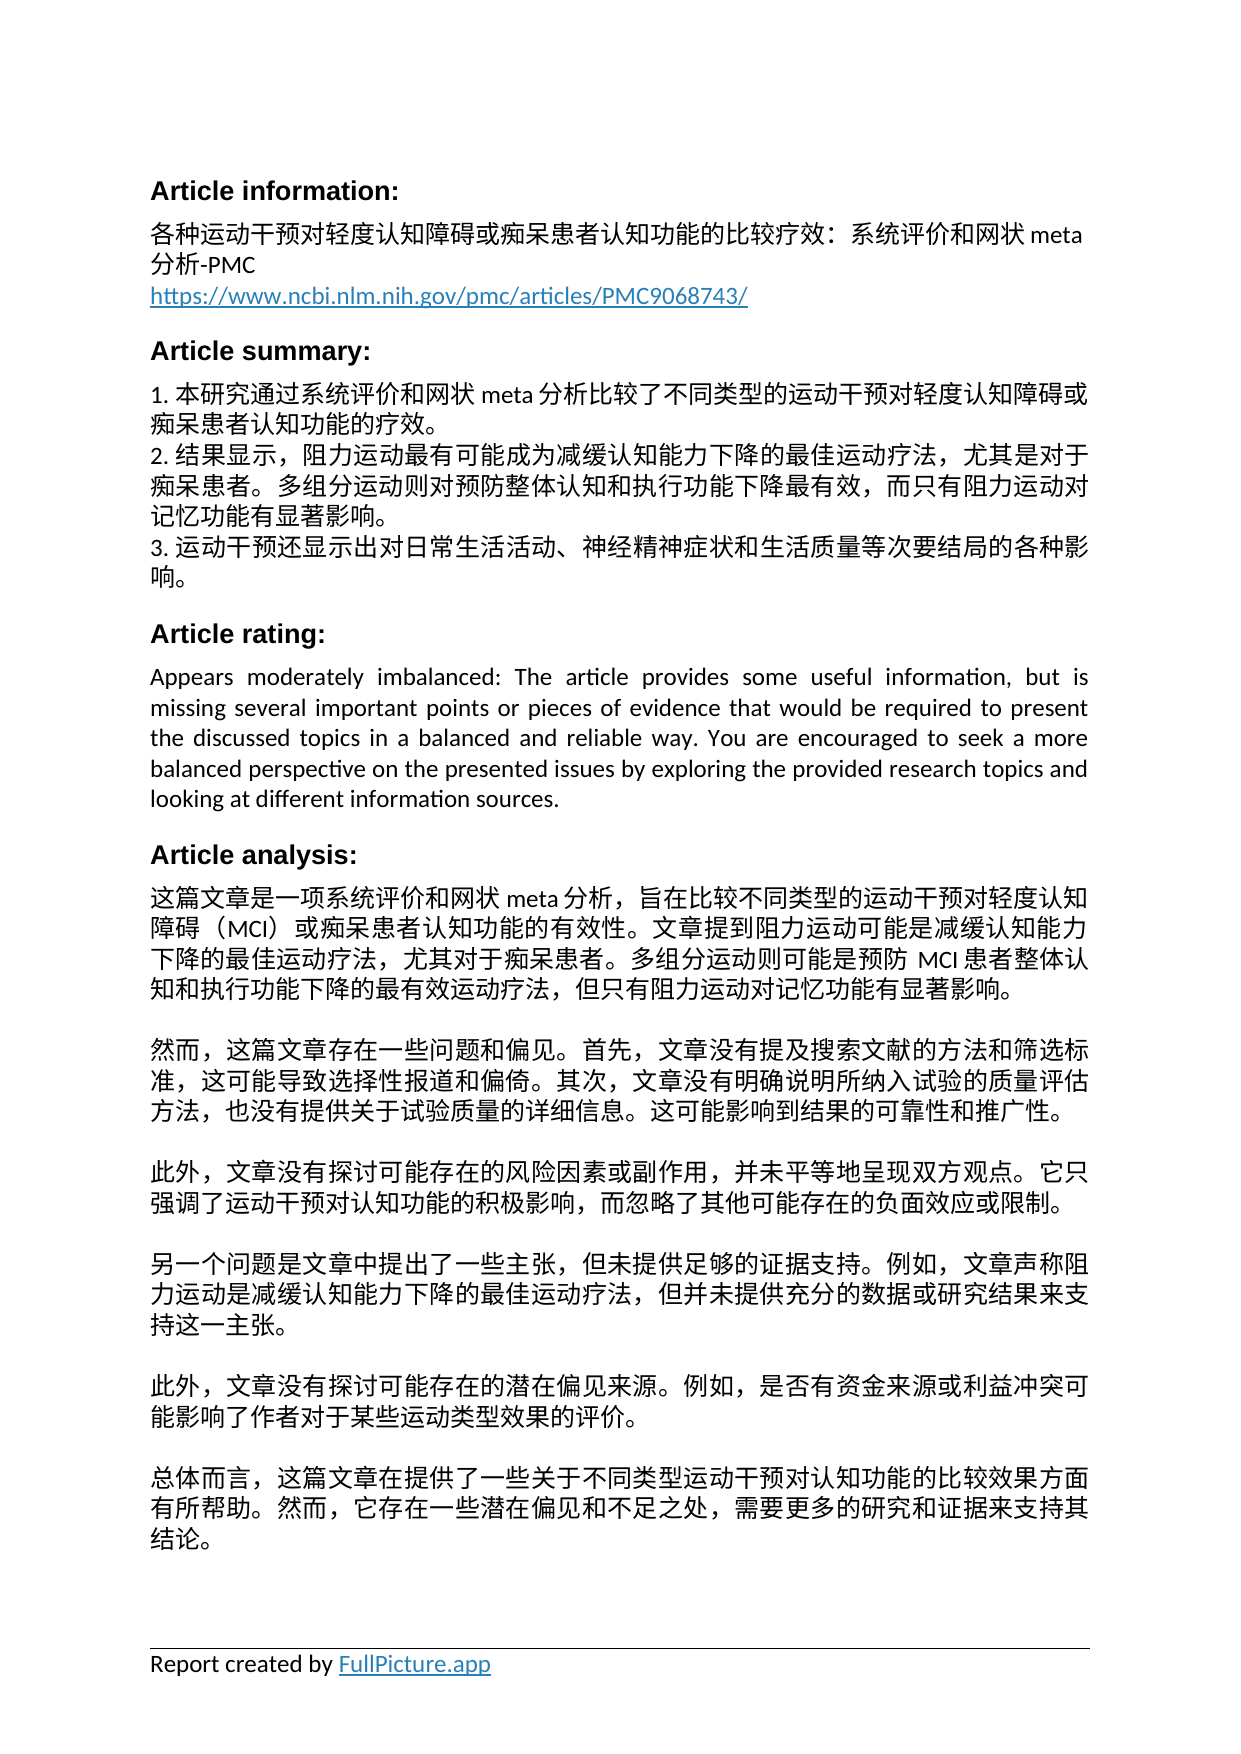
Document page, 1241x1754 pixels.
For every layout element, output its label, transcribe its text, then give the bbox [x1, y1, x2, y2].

text 3. 运动干预还显示出对日常生活活动、神经精神症状和生活质量等次要结局的各种影响。 [150, 532, 1090, 593]
text 总体而言，这篇文章在提供了一些关于不同类型运动干预对认知功能的比较效果方面有所帮助。然而，它存在一些潜在偏见和不足之处，需要更多的研究和证据来支持其结论。 [150, 1463, 1090, 1554]
text 这篇文章是一项系统评价和网状meta分析，旨在比较不同类型的运动干预对轻度认知障碍（MCI）或痴呆患者认知功能的有效性。文章提到阻力运动可能是减缓认知能力下降的最佳运动疗法，尤其对于痴呆患者。多组分运动则可能是预防MCI患者整体认知和执行功能下降的最有效运动疗法，但只有阻力运动对记忆功能有显著影响。 [150, 883, 1090, 1005]
text 另一个问题是文章中提出了一些主张，但未提供足够的证据支持。例如，文章声称阻力运动是减缓认知能力下降的最佳运动疗法，但并未提供充分的数据或研究结果来支持这一主张。 [150, 1249, 1090, 1341]
subtitle Article information: [150, 175, 1090, 206]
subtitle Article rating: [150, 618, 1090, 649]
text 2. 结果显示，阻力运动最有可能成为减缓认知能力下降的最佳运动疗法，尤其是对于痴呆患者。多组分运动则对预防整体认知和执行功能下降最有效，而只有阻力运动对记忆功能有显著影响。 [150, 440, 1090, 532]
subtitle Article analysis: [150, 839, 1090, 870]
text Appears moderately imbalanced: The article provides some useful information, but is missing several important points or pieces of evidence that would be required to present the discussed topics in a balanced and reliable way. You are encouraged to seek a more balanced perspective on the presented issues by exploring the provided research topics and looking at different information sources. [150, 661, 1090, 814]
text 此外，文章没有探讨可能存在的风险因素或副作用，并未平等地呈现双方观点。它只强调了运动干预对认知功能的积极影响，而忽略了其他可能存在的负面效应或限制。 [150, 1157, 1090, 1218]
text 此外，文章没有探讨可能存在的潜在偏见来源。例如，是否有资金来源或利益冲突可能影响了作者对于某些运动类型效果的评价。 [150, 1371, 1090, 1432]
text 1. 本研究通过系统评价和网状meta分析比较了不同类型的运动干预对轻度认知障碍或痴呆患者认知功能的疗效。 [150, 379, 1090, 440]
text 然而，这篇文章存在一些问题和偏见。首先，文章没有提及搜索文献的方法和筛选标准，这可能导致选择性报道和偏倚。其次，文章没有明确说明所纳入试验的质量评估方法，也没有提供关于试验质量的详细信息。这可能影响到结果的可靠性和推广性。 [150, 1035, 1090, 1127]
text 各种运动干预对轻度认知障碍或痴呆患者认知功能的比较疗效：系统评价和网状meta分析-PMChttps://www.ncbi.nlm.nih.gov/pmc/articles/PMC9068743/ [150, 219, 1090, 310]
subtitle Article summary: [150, 335, 1090, 367]
